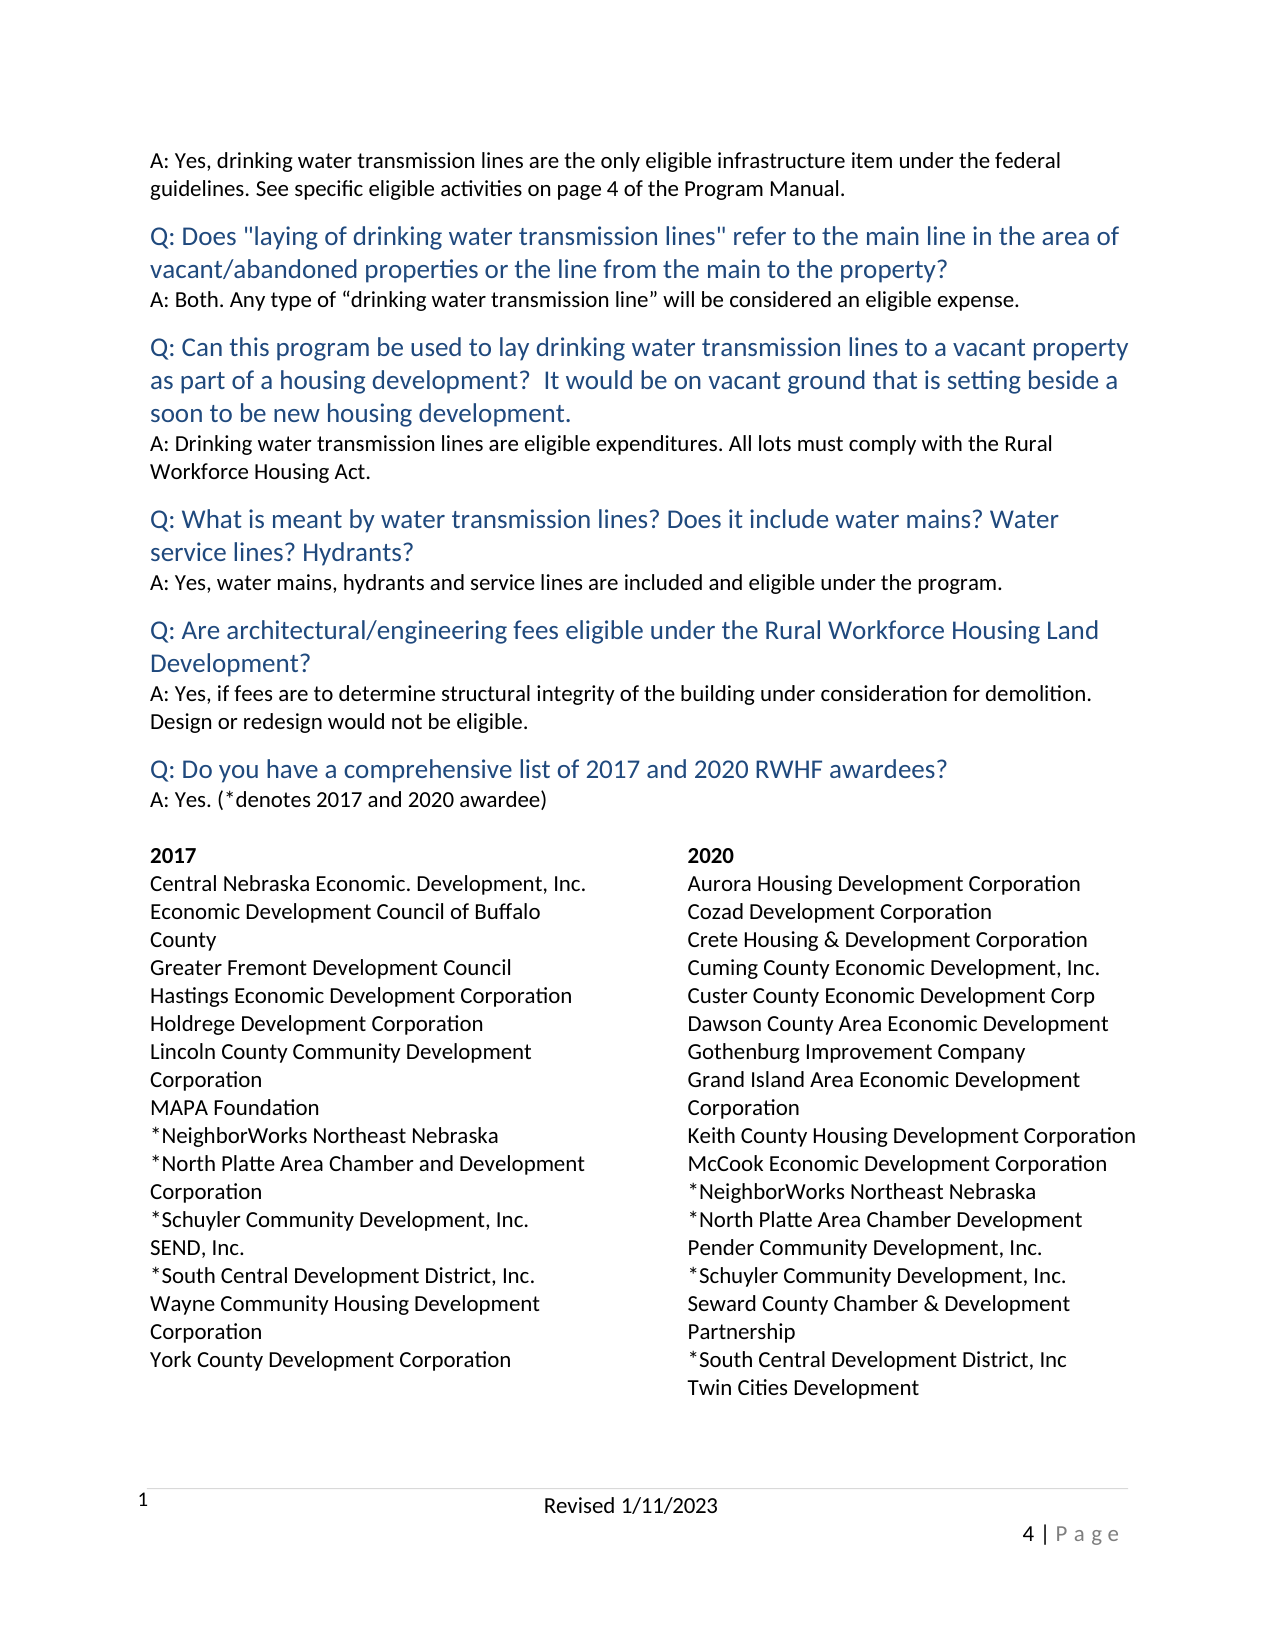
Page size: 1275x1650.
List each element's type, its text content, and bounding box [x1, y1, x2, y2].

text *Schuyler Community Development, Inc. [687, 1261, 1137, 1289]
text Dawson County Area Economic Development [687, 1009, 1137, 1037]
text Gothenburg Improvement Company [687, 1037, 1137, 1065]
text MAPA Foundation [150, 1093, 600, 1121]
text A: Yes, water mains, hydrants and service lines are included and eligible under the program. [150, 568, 1137, 596]
text Twin Cities Development [687, 1373, 1137, 1402]
text A: Yes, drinking water transmission lines are the only eligible infrastructure item under the federal guidelines. See specific eligible activities on page 4 of the Program Manual. [150, 146, 1137, 202]
text A: Yes. (*denotes 2017 and 2020 awardee) [150, 785, 1137, 813]
subtitle Q: Can this program be used to lay drinking water transmission lines to a vacant property as part of a housing development? It would be on vacant ground that is setting beside a soon to be new housing development. [150, 330, 1137, 429]
text Economic Development Council of Buffalo County [150, 897, 600, 953]
text *South Central Development District, Inc. [150, 1261, 600, 1289]
subtitle Q: Does "laying of drinking water transmission lines" refer to the main line in the area of vacant/abandoned properties or the line from the main to the property? [150, 219, 1137, 285]
text McCook Economic Development Corporation [687, 1149, 1137, 1177]
text Central Nebraska Economic. Development, Inc. [150, 869, 600, 897]
text Hastings Economic Development Corporation [150, 981, 600, 1009]
subtitle Q: What is meant by water transmission lines? Does it include water mains? Water service lines? Hydrants? [150, 502, 1137, 568]
text *North Platte Area Chamber and Development Corporation [150, 1149, 600, 1205]
text Grand Island Area Economic Development Corporation [687, 1065, 1137, 1121]
text Seward County Chamber & Development Partnership [687, 1289, 1137, 1346]
text 2017 [150, 841, 600, 869]
text Crete Housing & Development Corporation [687, 925, 1137, 953]
text York County Development Corporation [150, 1346, 600, 1373]
text 2020 [687, 841, 1137, 869]
text Greater Fremont Development Council [150, 953, 600, 981]
text *NeighborWorks Northeast Nebraska [150, 1121, 600, 1149]
text Holdrege Development Corporation [150, 1009, 600, 1037]
text Aurora Housing Development Corporation [687, 869, 1137, 897]
text Lincoln County Community Development Corporation [150, 1037, 600, 1093]
text A: Drinking water transmission lines are eligible expenditures. All lots must comply with the Rural Workforce Housing Act. [150, 429, 1137, 485]
text *South Central Development District, Inc [687, 1346, 1137, 1373]
text Wayne Community Housing Development Corporation [150, 1289, 600, 1346]
text *Schuyler Community Development, Inc. [150, 1205, 600, 1233]
text *North Platte Area Chamber Development [687, 1205, 1137, 1233]
text A: Both. Any type of “drinking water transmission line” will be considered an eligible expense. [150, 285, 1137, 313]
subtitle Q: Are architectural/engineering fees eligible under the Rural Workforce Housing Land Development? [150, 613, 1137, 679]
text *NeighborWorks Northeast Nebraska [687, 1177, 1137, 1205]
text Cuming County Economic Development, Inc. [687, 953, 1137, 981]
text Custer County Economic Development Corp [687, 981, 1137, 1009]
text A: Yes, if fees are to determine structural integrity of the building under consideration for demolition. Design or redesign would not be eligible. [150, 679, 1137, 735]
subtitle Q: Do you have a comprehensive list of 2017 and 2020 RWHF awardees? [150, 752, 1137, 785]
text Cozad Development Corporation [687, 897, 1137, 925]
text SEND, Inc. [150, 1233, 600, 1261]
text Pender Community Development, Inc. [687, 1233, 1137, 1261]
text Keith County Housing Development Corporation [687, 1121, 1137, 1149]
